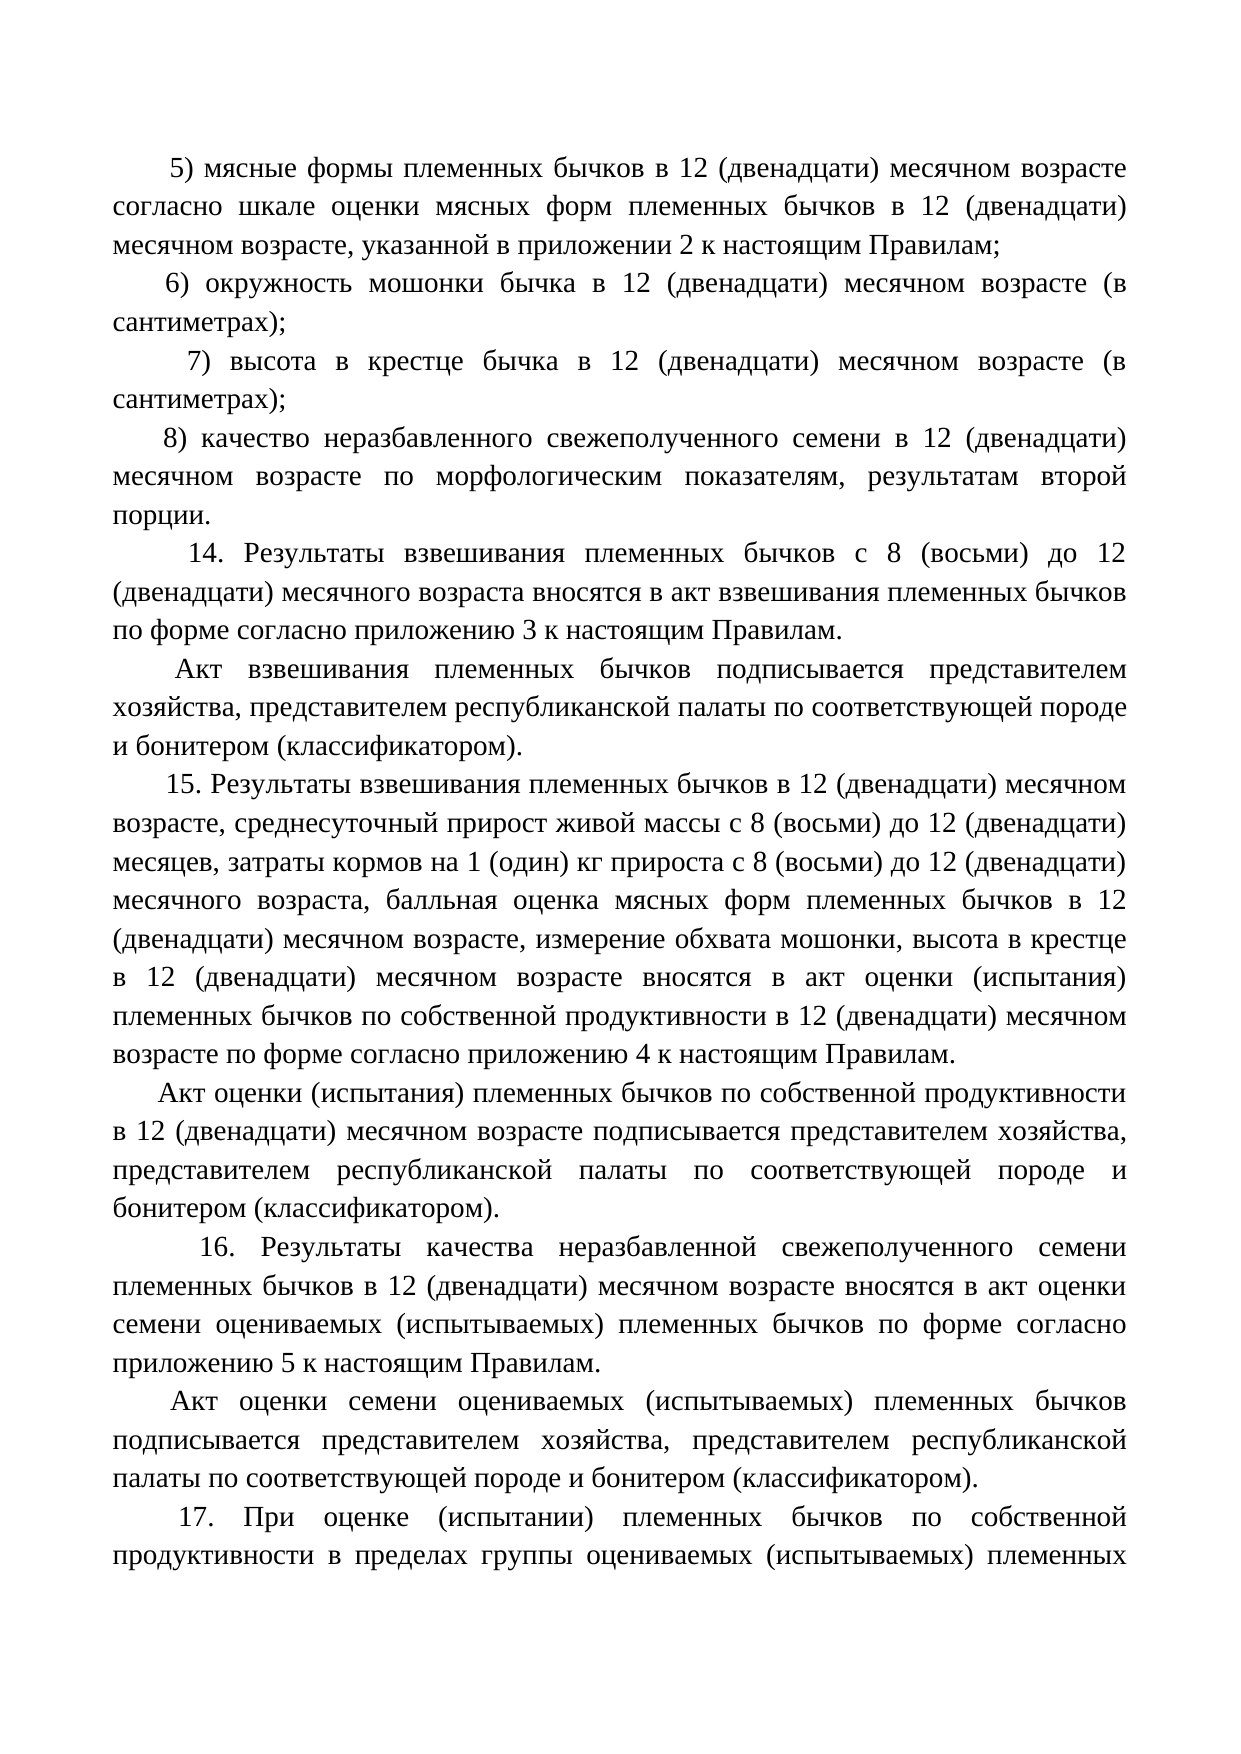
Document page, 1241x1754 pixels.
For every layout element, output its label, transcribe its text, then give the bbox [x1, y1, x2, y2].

text Акт взвешивания племенных бычков подписывается представителем хозяйства, представителем республиканской палаты по соответствующей породе и бонитером (классификатором). [112, 651, 1128, 762]
text 5) мясные формы племенных бычков в 12 (двенадцати) месячном возрасте согласно шкале оценки мясных форм племенных бычков в 12 (двенадцати) месячном возрасте, указанной в приложении 2 к настоящим Правилам; [112, 150, 1128, 261]
text 6) окружность мошонки бычка в 12 (двенадцати) месячном возрасте (в сантиметрах); [112, 266, 1128, 338]
text 14. Результаты взвешивания племенных бычков с 8 (восьми) до 12 (двенадцати) месячного возраста вносятся в акт взвешивания племенных бычков по форме согласно приложению 3 к настоящим Правилам. [112, 535, 1128, 646]
text 15. Результаты взвешивания племенных бычков в 12 (двенадцати) месячном возрасте, среднесуточный прирост живой массы с 8 (восьми) до 12 (двенадцати) месяцев, затраты кормов на 1 (один) кг прироста с 8 (восьми) до 12 (двенадцати) месячного возраста, балльная оценка мясных форм племенных бычков в 12 (двенадцати) месячном возрасте, измерение обхвата мошонки, высота в крестце в 12 (двенадцати) месячном возрасте вносятся в акт оценки (испытания) племенных бычков по собственной продуктивности в 12 (двенадцати) месячном возрасте по форме согласно приложению 4 к настоящим Правилам. [112, 767, 1128, 1070]
text 8) качество неразбавленного свежеполученного семени в 12 (двенадцати) месячном возрасте по морфологическим показателям, результатам второй порции. [112, 420, 1128, 530]
text Акт оценки семени оцениваемых (испытываемых) племенных бычков подписывается представителем хозяйства, представителем республиканской палаты по соответствующей породе и бонитером (классификатором). [112, 1383, 1128, 1494]
text 16. Результаты качества неразбавленной свежеполученного семени племенных бычков в 12 (двенадцати) месячном возрасте вносятся в акт оценки семени оцениваемых (испытываемых) племенных бычков по форме согласно приложению 5 к настоящим Правилам. [112, 1229, 1128, 1378]
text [112, 1499, 1128, 1571]
text Акт оценки (испытания) племенных бычков по собственной продуктивности в 12 (двенадцати) месячном возрасте подписывается представителем хозяйства, представителем республиканской палаты по соответствующей породе и бонитером (классификатором). [112, 1075, 1128, 1224]
text 7) высота в крестце бычка в 12 (двенадцати) месячном возрасте (в сантиметрах); [112, 343, 1128, 415]
